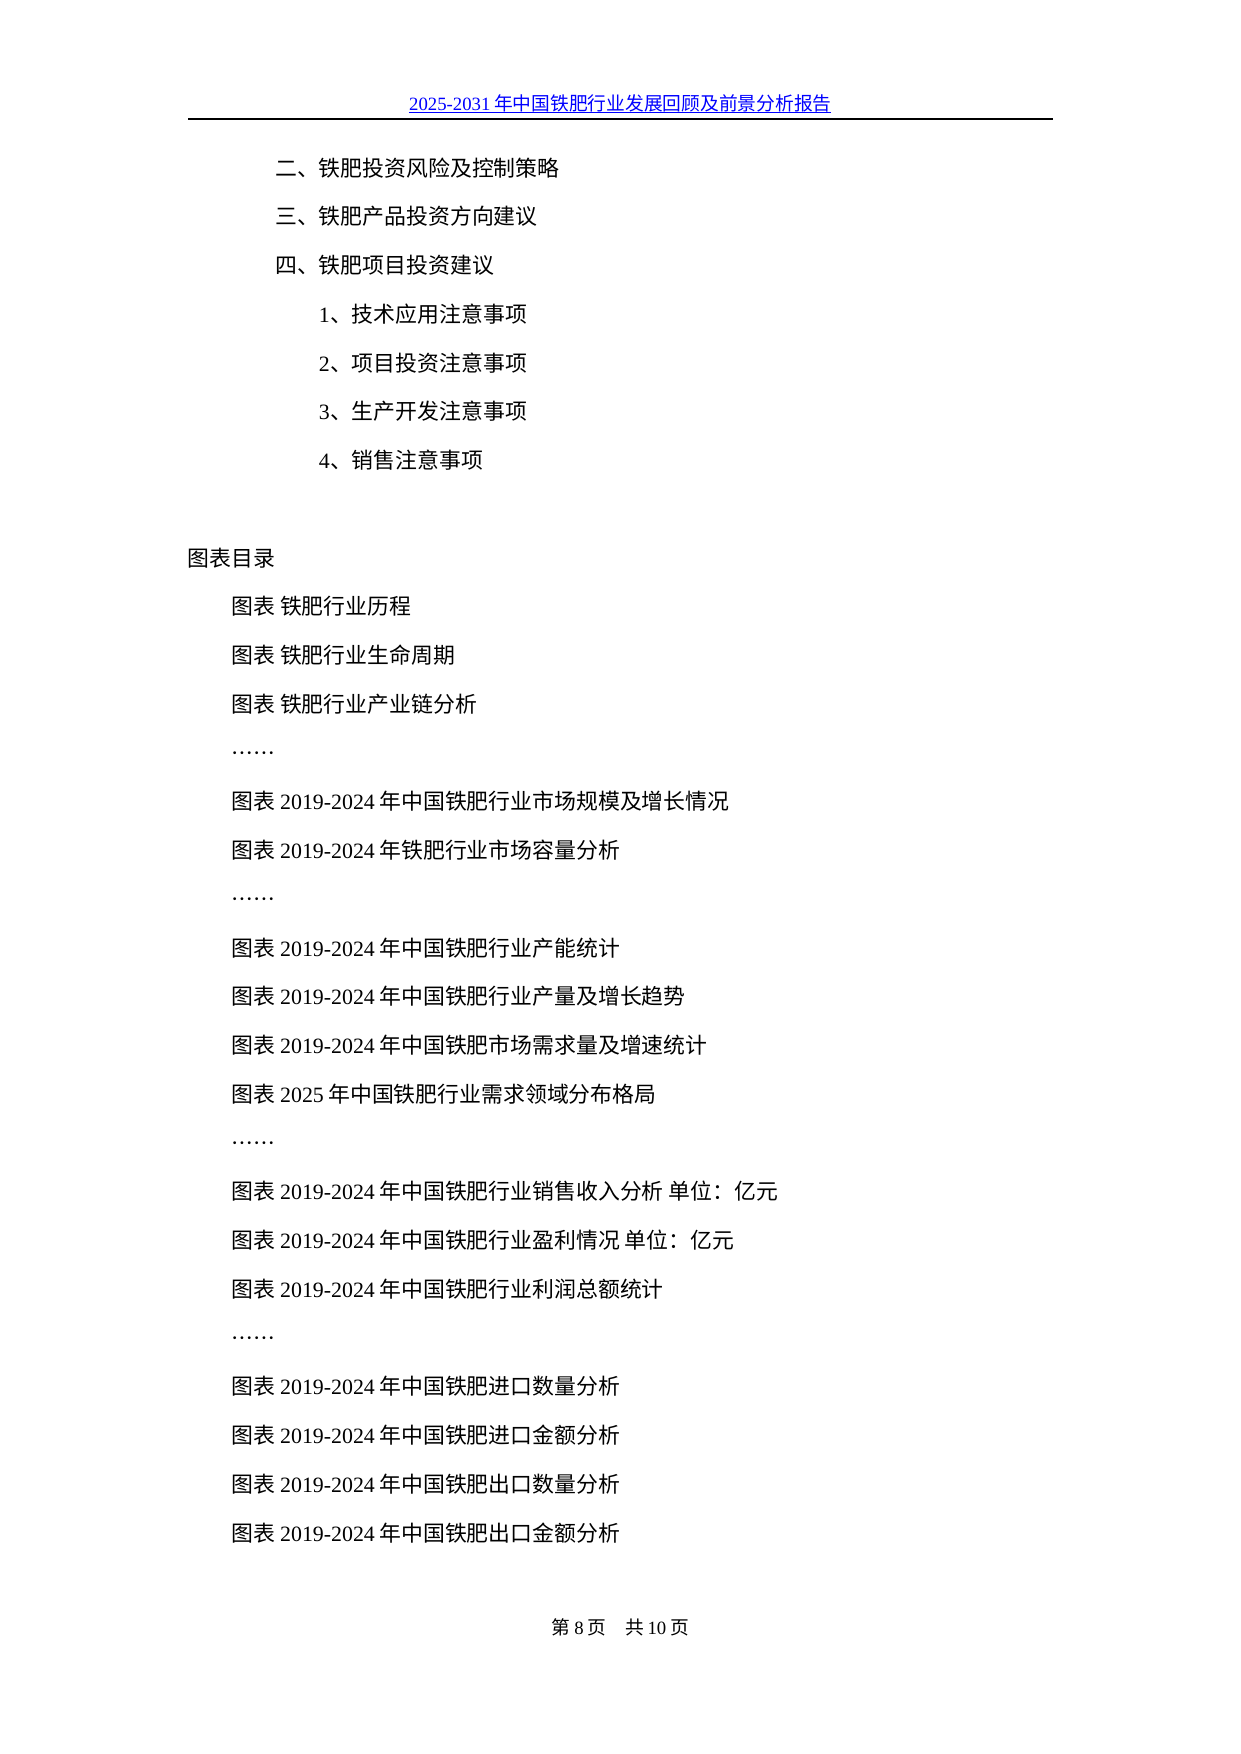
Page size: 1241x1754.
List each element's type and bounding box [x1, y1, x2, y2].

text [187, 150, 1053, 1548]
